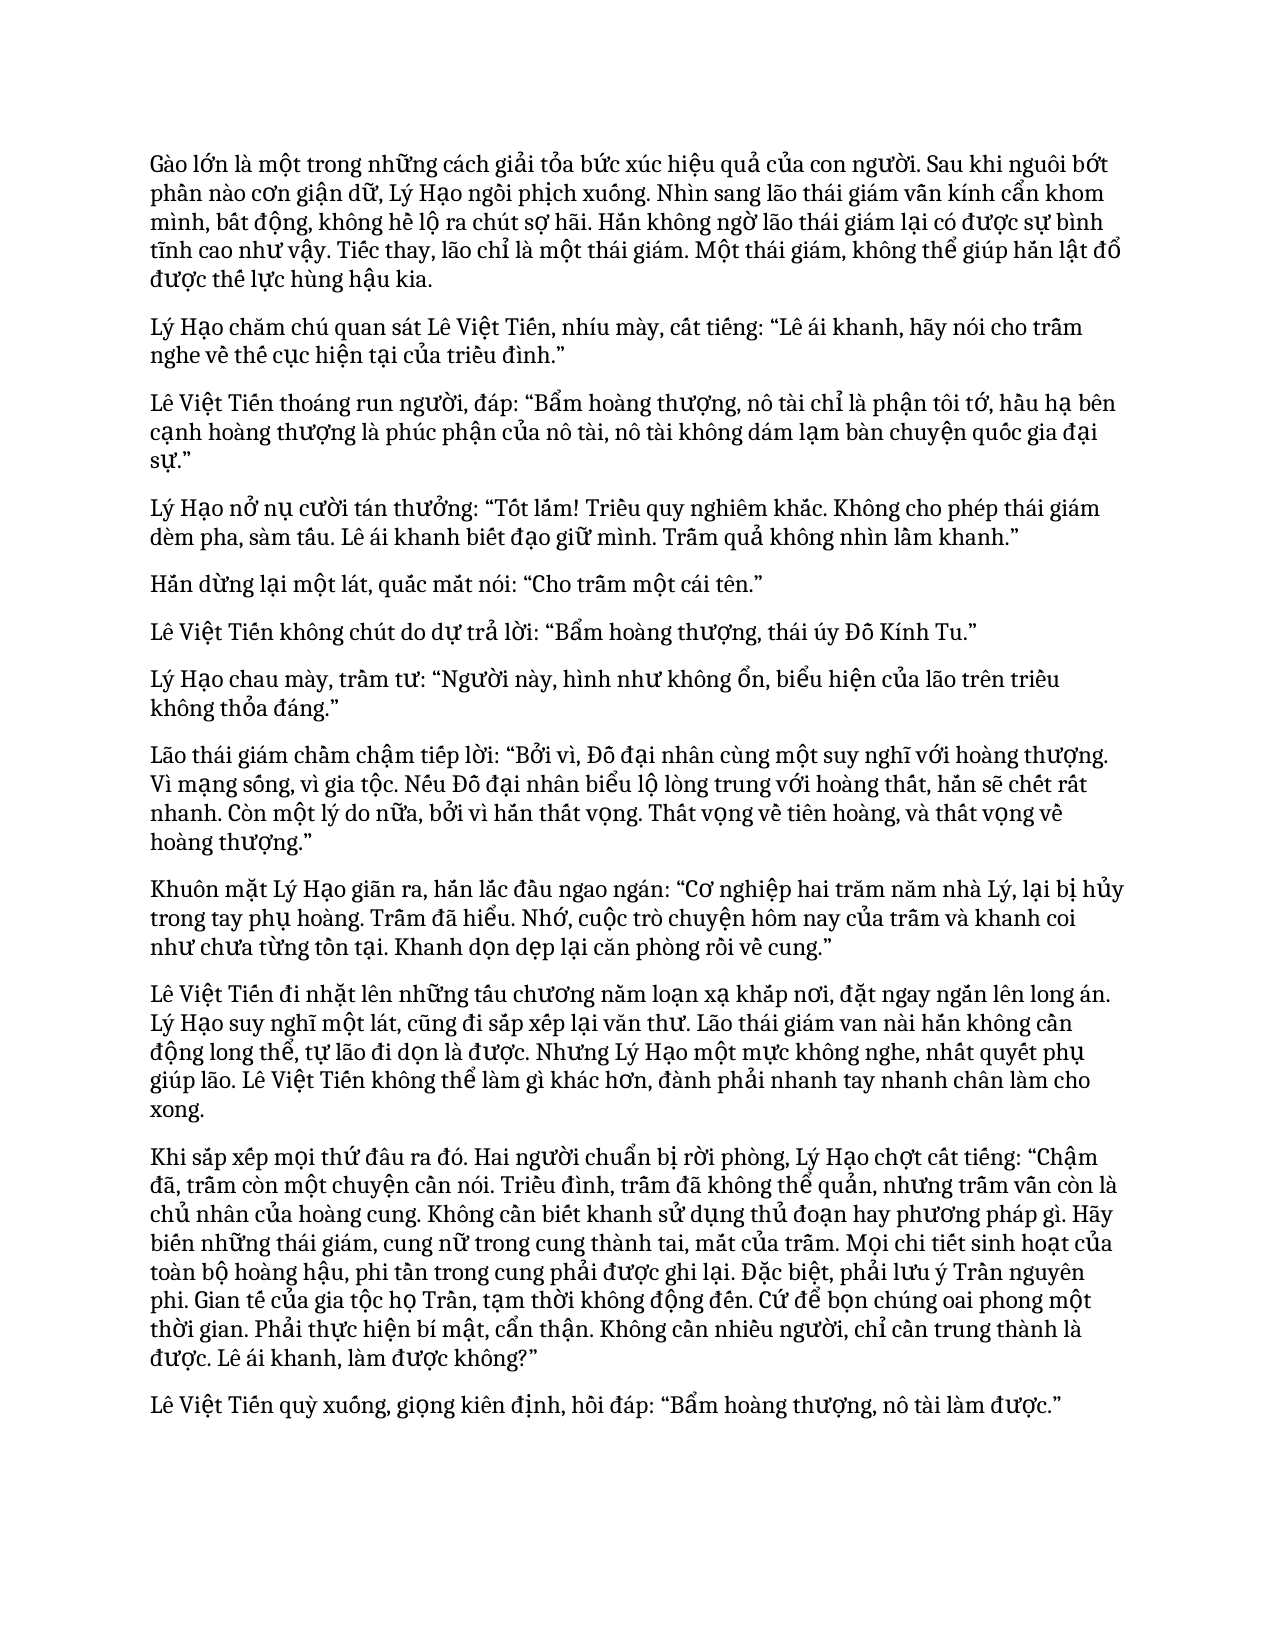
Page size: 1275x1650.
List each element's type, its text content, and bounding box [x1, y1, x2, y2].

text Lý Hạo chau mày, trầm tư: “Người này, hình như không ổn, biểu hiện của lão trên triều không thỏa đáng.” [150, 665, 1125, 722]
text Khi sắp xếp mọi thứ đâu ra đó. Hai người chuẩn bị rời phòng, Lý Hạo chợt cất tiếng: “Chậm đã, trẫm còn một chuyện cần nói. Triều đình, trẫm đã không thể quản, nhưng trẫm vẫn còn là chủ nhân của hoàng cung. Không cần biết khanh sử dụng thủ đoạn hay phương pháp gì. Hãy biến những thái giám, cung nữ trong cung thành tai, mắt của trẫm. Mọi chi tiết sinh hoạt của toàn bộ hoàng hậu, phi tần trong cung phải được ghi lại. Đặc biệt, phải lưu ý Trần nguyên phi. Gian tế của gia tộc họ Trần, tạm thời không động đến. Cứ để bọn chúng oai phong một thời gian. Phải thực hiện bí mật, cẩn thận. Không cần nhiều người, chỉ cần trung thành là được. Lê ái khanh, làm được không?” [150, 1142, 1125, 1372]
text Lê Việt Tiến quỳ xuống, giọng kiên định, hồi đáp: “Bẩm hoàng thượng, nô tài làm được.” [150, 1391, 1125, 1420]
text Hắn dừng lại một lát, quắc mắt nói: “Cho trẫm một cái tên.” [150, 570, 1125, 599]
text Khuôn mặt Lý Hạo giãn ra, hắn lắc đầu ngao ngán: “Cơ nghiệp hai trăm năm nhà Lý, lại bị hủy trong tay phụ hoàng. Trẫm đã hiểu. Nhớ, cuộc trò chuyện hôm nay của trẫm và khanh coi như chưa từng tồn tại. Khanh dọn dẹp lại căn phòng rồi về cung.” [150, 875, 1125, 961]
text Lê Việt Tiến không chút do dự trả lời: “Bẩm hoàng thượng, thái úy Đỗ Kính Tu.” [150, 617, 1125, 646]
text Gào lớn là một trong những cách giải tỏa bức xúc hiệu quả của con người. Sau khi nguôi bớt phần nào cơn giận dữ, Lý Hạo ngồi phịch xuống. Nhìn sang lão thái giám vẫn kính cẩn khom mình, bất động, không hề lộ ra chút sợ hãi. Hắn không ngờ lão thái giám lại có được sự bình tĩnh cao như vậy. Tiếc thay, lão chỉ là một thái giám. Một thái giám, không thể giúp hắn lật đổ được thế lực hùng hậu kia. [150, 150, 1125, 294]
text Lý Hạo chăm chú quan sát Lê Việt Tiến, nhíu mày, cất tiếng: “Lê ái khanh, hãy nói cho trẫm nghe về thế cục hiện tại của triều đình.” [150, 312, 1125, 370]
text Lão thái giám chầm chậm tiếp lời: “Bởi vì, Đỗ đại nhân cùng một suy nghĩ với hoàng thượng. Vì mạng sống, vì gia tộc. Nếu Đỗ đại nhân biểu lộ lòng trung với hoàng thất, hắn sẽ chết rất nhanh. Còn một lý do nữa, bởi vì hắn thất vọng. Thất vọng về tiên hoàng, và thất vọng về hoàng thượng.” [150, 741, 1125, 856]
text Lý Hạo nở nụ cười tán thưởng: “Tốt lắm! Triều quy nghiêm khắc. Không cho phép thái giám dèm pha, sàm tấu. Lê ái khanh biết đạo giữ mình. Trẫm quả không nhìn lầm khanh.” [150, 494, 1125, 551]
text Lê Việt Tiến đi nhặt lên những tấu chương nằm loạn xạ khắp nơi, đặt ngay ngắn lên long án. Lý Hạo suy nghĩ một lát, cũng đi sắp xếp lại văn thư. Lão thái giám van nài hắn không cần động long thể, tự lão đi dọn là được. Nhưng Lý Hạo một mực không nghe, nhất quyết phụ giúp lão. Lê Việt Tiến không thể làm gì khác hơn, đành phải nhanh tay nhanh chân làm cho xong. [150, 980, 1125, 1124]
text Lê Việt Tiến thoáng run người, đáp: “Bẩm hoàng thượng, nô tài chỉ là phận tôi tớ, hầu hạ bên cạnh hoàng thượng là phúc phận của nô tài, nô tài không dám lạm bàn chuyện quốc gia đại sự.” [150, 389, 1125, 475]
